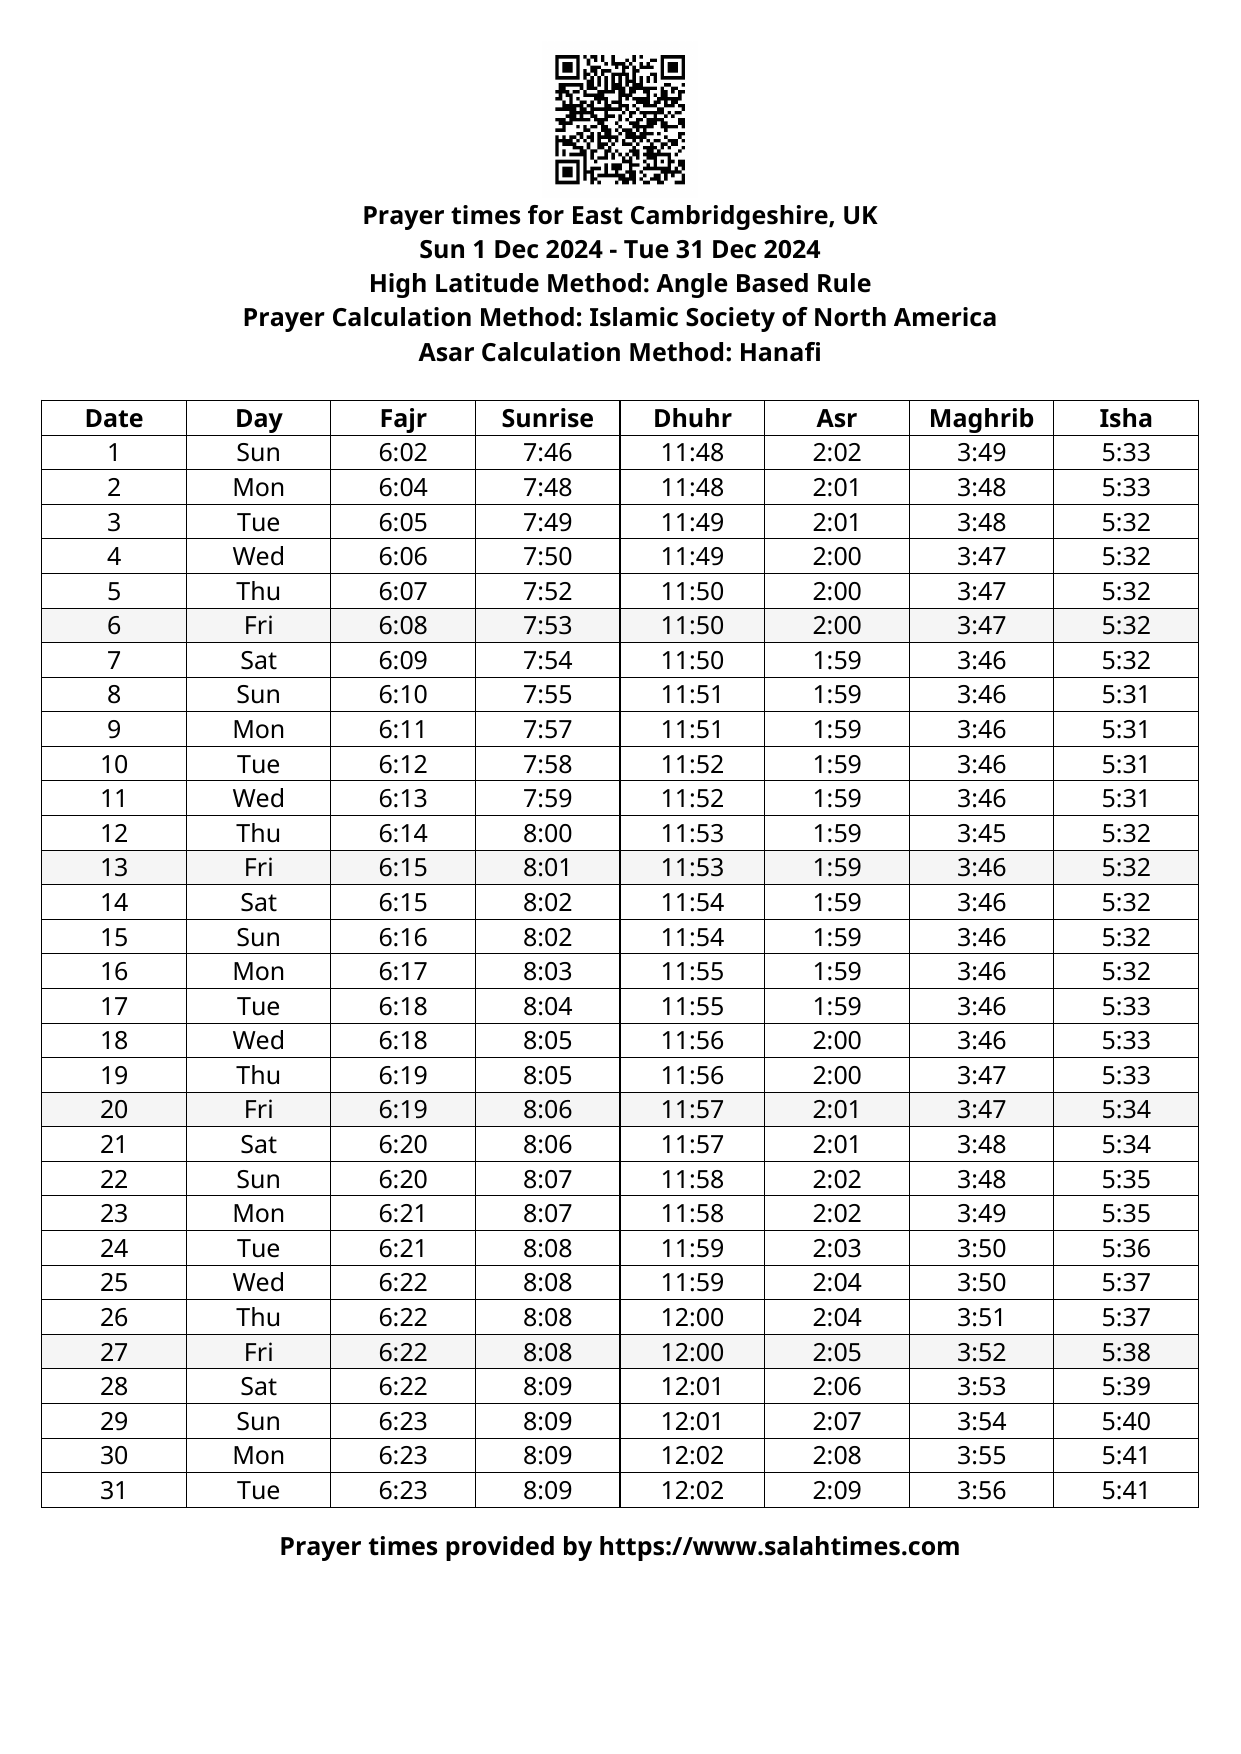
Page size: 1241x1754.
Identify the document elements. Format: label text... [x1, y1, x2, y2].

table_cell 8:04 [476, 989, 619, 1022]
table_cell 5:32 [1054, 954, 1198, 988]
table_cell 12 [42, 816, 186, 849]
table_cell 6:09 [331, 643, 475, 677]
table_cell 3:46 [910, 747, 1053, 780]
table_cell 7:49 [476, 505, 619, 538]
table_cell 5:32 [1054, 816, 1198, 849]
table_cell 5:31 [1054, 712, 1198, 746]
table_cell 3:46 [910, 851, 1053, 884]
table_cell 11:55 [621, 954, 764, 988]
table_cell Thu [187, 1300, 330, 1334]
table_cell 6:15 [331, 851, 475, 884]
table_cell 2:03 [765, 1231, 909, 1264]
table_cell 5:40 [1054, 1404, 1198, 1437]
table_cell 5:34 [1054, 1127, 1198, 1161]
table_cell 5:34 [1054, 1093, 1198, 1126]
table_cell 11:58 [621, 1196, 764, 1230]
table_cell Wed [187, 539, 330, 573]
table_cell 1:59 [765, 851, 909, 884]
table_cell 11:56 [621, 1024, 764, 1057]
table_cell 8:08 [476, 1266, 619, 1299]
table_cell 6:02 [331, 436, 475, 469]
table_cell 3:47 [910, 539, 1053, 573]
table_cell 6:07 [331, 574, 475, 607]
table_cell 19 [42, 1058, 186, 1092]
table_cell 6:18 [331, 1024, 475, 1057]
table_cell 6:19 [331, 1058, 475, 1092]
table_cell Tue [187, 1473, 330, 1507]
table_cell 5:32 [1054, 574, 1198, 607]
table_cell 6:04 [331, 470, 475, 504]
table_cell 1 [42, 436, 186, 469]
table_cell 3:46 [910, 920, 1053, 953]
table_cell 7:50 [476, 539, 619, 573]
table_cell 7:53 [476, 609, 619, 642]
table_cell 7:57 [476, 712, 619, 746]
table_cell 11:51 [621, 712, 764, 746]
table_cell Tue [187, 989, 330, 1022]
table_cell 6:23 [331, 1404, 475, 1437]
table_cell 2 [42, 470, 186, 504]
table_cell 21 [42, 1127, 186, 1161]
table_cell Sat [187, 885, 330, 919]
table_cell Wed [187, 1266, 330, 1299]
table_cell 11:57 [621, 1093, 764, 1126]
table_cell 3:49 [910, 436, 1053, 469]
table_cell 7:52 [476, 574, 619, 607]
table_cell 8:05 [476, 1024, 619, 1057]
table_cell 5:36 [1054, 1231, 1198, 1264]
table_cell 12:02 [621, 1473, 764, 1507]
table_cell 7 [42, 643, 186, 677]
table_cell 11:57 [621, 1127, 764, 1161]
table_cell Mon [187, 1439, 330, 1472]
table_cell 5:33 [1054, 436, 1198, 469]
text Sun 1 Dec 2024 - Tue 31 Dec 2024 [42, 232, 1198, 266]
table_cell 23 [42, 1196, 186, 1230]
table_cell 7:48 [476, 470, 619, 504]
table_cell 2:00 [765, 574, 909, 607]
table_cell Wed [187, 781, 330, 815]
table_cell 17 [42, 989, 186, 1022]
table_cell Tue [187, 505, 330, 538]
table_cell 2:01 [765, 1093, 909, 1126]
table_cell 5 [42, 574, 186, 607]
table_cell 11:59 [621, 1231, 764, 1264]
table_cell 12:01 [621, 1369, 764, 1403]
table_cell 10 [42, 747, 186, 780]
table_cell 3:46 [910, 643, 1053, 677]
table_cell 6:13 [331, 781, 475, 815]
table_cell Thu [187, 816, 330, 849]
table_cell 2:00 [765, 1024, 909, 1057]
table_cell 8:09 [476, 1439, 619, 1472]
table_cell 2:00 [765, 609, 909, 642]
table_cell 5:32 [1054, 643, 1198, 677]
table_cell 8:05 [476, 1058, 619, 1092]
table_cell 2:02 [765, 436, 909, 469]
table_cell 3:47 [910, 609, 1053, 642]
table_cell 3:50 [910, 1266, 1053, 1299]
table_header Date [42, 401, 186, 434]
table_cell 8:03 [476, 954, 619, 988]
table_cell 2:04 [765, 1266, 909, 1299]
table_cell 5:33 [1054, 1058, 1198, 1092]
table_cell 28 [42, 1369, 186, 1403]
table_cell 8:09 [476, 1369, 619, 1403]
table_cell 3 [42, 505, 186, 538]
table_cell 11:53 [621, 851, 764, 884]
table_cell 11:54 [621, 920, 764, 953]
table_cell Sun [187, 1162, 330, 1195]
table_cell 29 [42, 1404, 186, 1437]
table_cell 11:50 [621, 574, 764, 607]
table_cell 5:33 [1054, 470, 1198, 504]
table_cell 1:59 [765, 678, 909, 711]
table_cell 22 [42, 1162, 186, 1195]
table_cell 5:39 [1054, 1369, 1198, 1403]
table_cell 6:16 [331, 920, 475, 953]
table_cell 6:23 [331, 1473, 475, 1507]
table_cell 6 [42, 609, 186, 642]
table_cell 11:49 [621, 539, 764, 573]
table_cell 8:07 [476, 1162, 619, 1195]
table_cell 11:54 [621, 885, 764, 919]
table_header Day [187, 401, 330, 434]
table_cell Mon [187, 1196, 330, 1230]
table_cell 3:48 [910, 470, 1053, 504]
table_cell 5:37 [1054, 1266, 1198, 1299]
table_cell 2:07 [765, 1404, 909, 1437]
table_cell 5:35 [1054, 1196, 1198, 1230]
table_header Fajr [331, 401, 475, 434]
table_cell 8:06 [476, 1127, 619, 1161]
table_cell 8:01 [476, 851, 619, 884]
table_cell 7:55 [476, 678, 619, 711]
table_cell 6:10 [331, 678, 475, 711]
table_cell Mon [187, 712, 330, 746]
table_cell 5:38 [1054, 1335, 1198, 1368]
table_cell Fri [187, 1093, 330, 1126]
picture [542, 41, 699, 198]
table_cell Fri [187, 851, 330, 884]
table_cell 2:00 [765, 539, 909, 573]
table_cell 8:02 [476, 885, 619, 919]
table_cell 1:59 [765, 885, 909, 919]
table_cell 5:32 [1054, 539, 1198, 573]
table_cell 12:00 [621, 1335, 764, 1368]
table_cell 6:22 [331, 1335, 475, 1368]
table_cell 3:54 [910, 1404, 1053, 1437]
table_cell 11:53 [621, 816, 764, 849]
table_cell 3:46 [910, 885, 1053, 919]
table_cell 8:06 [476, 1093, 619, 1126]
table_cell Tue [187, 1231, 330, 1264]
table_cell Thu [187, 574, 330, 607]
text Asar Calculation Method: Hanafi [42, 334, 1198, 368]
table_cell Fri [187, 1335, 330, 1368]
table_cell 11:50 [621, 609, 764, 642]
table_cell 5:32 [1054, 609, 1198, 642]
table_cell 1:59 [765, 920, 909, 953]
table_cell 15 [42, 920, 186, 953]
table_cell 3:47 [910, 574, 1053, 607]
table_cell 1:59 [765, 816, 909, 849]
table_cell 12:02 [621, 1439, 764, 1472]
table_cell 1:59 [765, 989, 909, 1022]
table_cell 6:11 [331, 712, 475, 746]
table_cell 6:22 [331, 1369, 475, 1403]
table_cell Sun [187, 1404, 330, 1437]
table_cell 26 [42, 1300, 186, 1334]
table_cell 6:21 [331, 1231, 475, 1264]
table_cell 3:55 [910, 1439, 1053, 1472]
table_cell 12:00 [621, 1300, 764, 1334]
table_cell Fri [187, 609, 330, 642]
table_cell 3:46 [910, 1024, 1053, 1057]
table_header Dhuhr [621, 401, 764, 434]
table_cell 5:37 [1054, 1300, 1198, 1334]
table_cell 11 [42, 781, 186, 815]
table_cell 6:21 [331, 1196, 475, 1230]
table_cell 2:02 [765, 1162, 909, 1195]
table_cell 6:06 [331, 539, 475, 573]
table_cell 2:05 [765, 1335, 909, 1368]
table_cell 1:59 [765, 747, 909, 780]
table_cell 3:46 [910, 712, 1053, 746]
table_cell 8:00 [476, 816, 619, 849]
table_cell 6:17 [331, 954, 475, 988]
table_cell 8:09 [476, 1473, 619, 1507]
table_cell 3:52 [910, 1335, 1053, 1368]
table_cell 3:51 [910, 1300, 1053, 1334]
table_header Asr [765, 401, 909, 434]
table_header Sunrise [476, 401, 619, 434]
table_cell 3:49 [910, 1196, 1053, 1230]
table_cell 2:06 [765, 1369, 909, 1403]
table_cell Sat [187, 643, 330, 677]
table_cell 11:55 [621, 989, 764, 1022]
table_cell 2:01 [765, 1127, 909, 1161]
table_cell Thu [187, 1058, 330, 1092]
table_cell 5:33 [1054, 1024, 1198, 1057]
table_cell 11:52 [621, 781, 764, 815]
table_cell 7:46 [476, 436, 619, 469]
table_cell 11:56 [621, 1058, 764, 1092]
table_cell 16 [42, 954, 186, 988]
table_cell 5:33 [1054, 989, 1198, 1022]
table_cell Mon [187, 954, 330, 988]
table_cell 1:59 [765, 712, 909, 746]
table_cell 2:00 [765, 1058, 909, 1092]
table_cell 6:12 [331, 747, 475, 780]
table_cell 11:49 [621, 505, 764, 538]
table_cell 8:09 [476, 1404, 619, 1437]
table_cell 11:59 [621, 1266, 764, 1299]
table_cell 5:41 [1054, 1473, 1198, 1507]
table_cell 5:35 [1054, 1162, 1198, 1195]
table_cell 6:23 [331, 1439, 475, 1472]
table_cell Sat [187, 1369, 330, 1403]
table_cell 9 [42, 712, 186, 746]
table_cell 24 [42, 1231, 186, 1264]
table_cell 14 [42, 885, 186, 919]
table_cell 5:32 [1054, 885, 1198, 919]
table_cell 11:48 [621, 436, 764, 469]
table_cell 5:31 [1054, 781, 1198, 815]
table_cell 7:54 [476, 643, 619, 677]
table_cell 6:18 [331, 989, 475, 1022]
table_cell 3:46 [910, 678, 1053, 711]
table_cell 11:50 [621, 643, 764, 677]
table_cell Wed [187, 1024, 330, 1057]
table_cell 5:31 [1054, 747, 1198, 780]
table_cell 3:50 [910, 1231, 1053, 1264]
table_cell 11:58 [621, 1162, 764, 1195]
table_cell 8 [42, 678, 186, 711]
table_cell 6:20 [331, 1162, 475, 1195]
table_header Isha [1054, 401, 1198, 434]
table_cell 2:01 [765, 470, 909, 504]
table_cell 12:01 [621, 1404, 764, 1437]
table_cell 5:32 [1054, 505, 1198, 538]
table_cell Sun [187, 678, 330, 711]
table_cell 1:59 [765, 781, 909, 815]
table_cell 3:46 [910, 781, 1053, 815]
table_cell 6:22 [331, 1300, 475, 1334]
table_cell 5:32 [1054, 920, 1198, 953]
table_header Maghrib [910, 401, 1053, 434]
table_cell 11:48 [621, 470, 764, 504]
table_cell 6:19 [331, 1093, 475, 1126]
table_cell 11:52 [621, 747, 764, 780]
table_cell 1:59 [765, 643, 909, 677]
table_cell Sun [187, 436, 330, 469]
text High Latitude Method: Angle Based Rule [42, 266, 1198, 300]
table_cell 13 [42, 851, 186, 884]
table_cell 6:22 [331, 1266, 475, 1299]
table_cell 8:08 [476, 1335, 619, 1368]
table_cell 5:32 [1054, 851, 1198, 884]
table_cell 2:04 [765, 1300, 909, 1334]
table_cell Sat [187, 1127, 330, 1161]
table_cell 3:46 [910, 954, 1053, 988]
table_cell 6:08 [331, 609, 475, 642]
table_cell 6:05 [331, 505, 475, 538]
text Prayer times for East Cambridgeshire, UK [42, 198, 1198, 232]
table_cell 20 [42, 1093, 186, 1126]
text Prayer times provided by https://www.salahtimes.com [42, 1528, 1198, 1563]
table_cell 18 [42, 1024, 186, 1057]
table_cell 2:01 [765, 505, 909, 538]
table_cell 11:51 [621, 678, 764, 711]
table_cell 3:48 [910, 1127, 1053, 1161]
table_cell 30 [42, 1439, 186, 1472]
table_cell 2:02 [765, 1196, 909, 1230]
table_cell 6:14 [331, 816, 475, 849]
table_cell 7:58 [476, 747, 619, 780]
table_cell 3:48 [910, 1162, 1053, 1195]
table_cell Mon [187, 470, 330, 504]
table_cell 5:31 [1054, 678, 1198, 711]
table_cell 7:59 [476, 781, 619, 815]
table_cell 3:48 [910, 505, 1053, 538]
table_cell 8:08 [476, 1231, 619, 1264]
table_cell 8:07 [476, 1196, 619, 1230]
table_cell 3:46 [910, 989, 1053, 1022]
table_cell 1:59 [765, 954, 909, 988]
table_cell 31 [42, 1473, 186, 1507]
table_cell 5:41 [1054, 1439, 1198, 1472]
table_cell 8:02 [476, 920, 619, 953]
table_cell 27 [42, 1335, 186, 1368]
table_cell 4 [42, 539, 186, 573]
table_cell 3:47 [910, 1093, 1053, 1126]
table_cell 3:53 [910, 1369, 1053, 1403]
table_cell Sun [187, 920, 330, 953]
table_cell 6:15 [331, 885, 475, 919]
text Prayer Calculation Method: Islamic Society of North America [42, 300, 1198, 334]
table_cell 2:08 [765, 1439, 909, 1472]
table_cell 3:47 [910, 1058, 1053, 1092]
table_cell 8:08 [476, 1300, 619, 1334]
table_cell 3:56 [910, 1473, 1053, 1507]
table_cell 2:09 [765, 1473, 909, 1507]
table_cell 25 [42, 1266, 186, 1299]
table_cell Tue [187, 747, 330, 780]
table_cell 6:20 [331, 1127, 475, 1161]
table_cell 3:45 [910, 816, 1053, 849]
